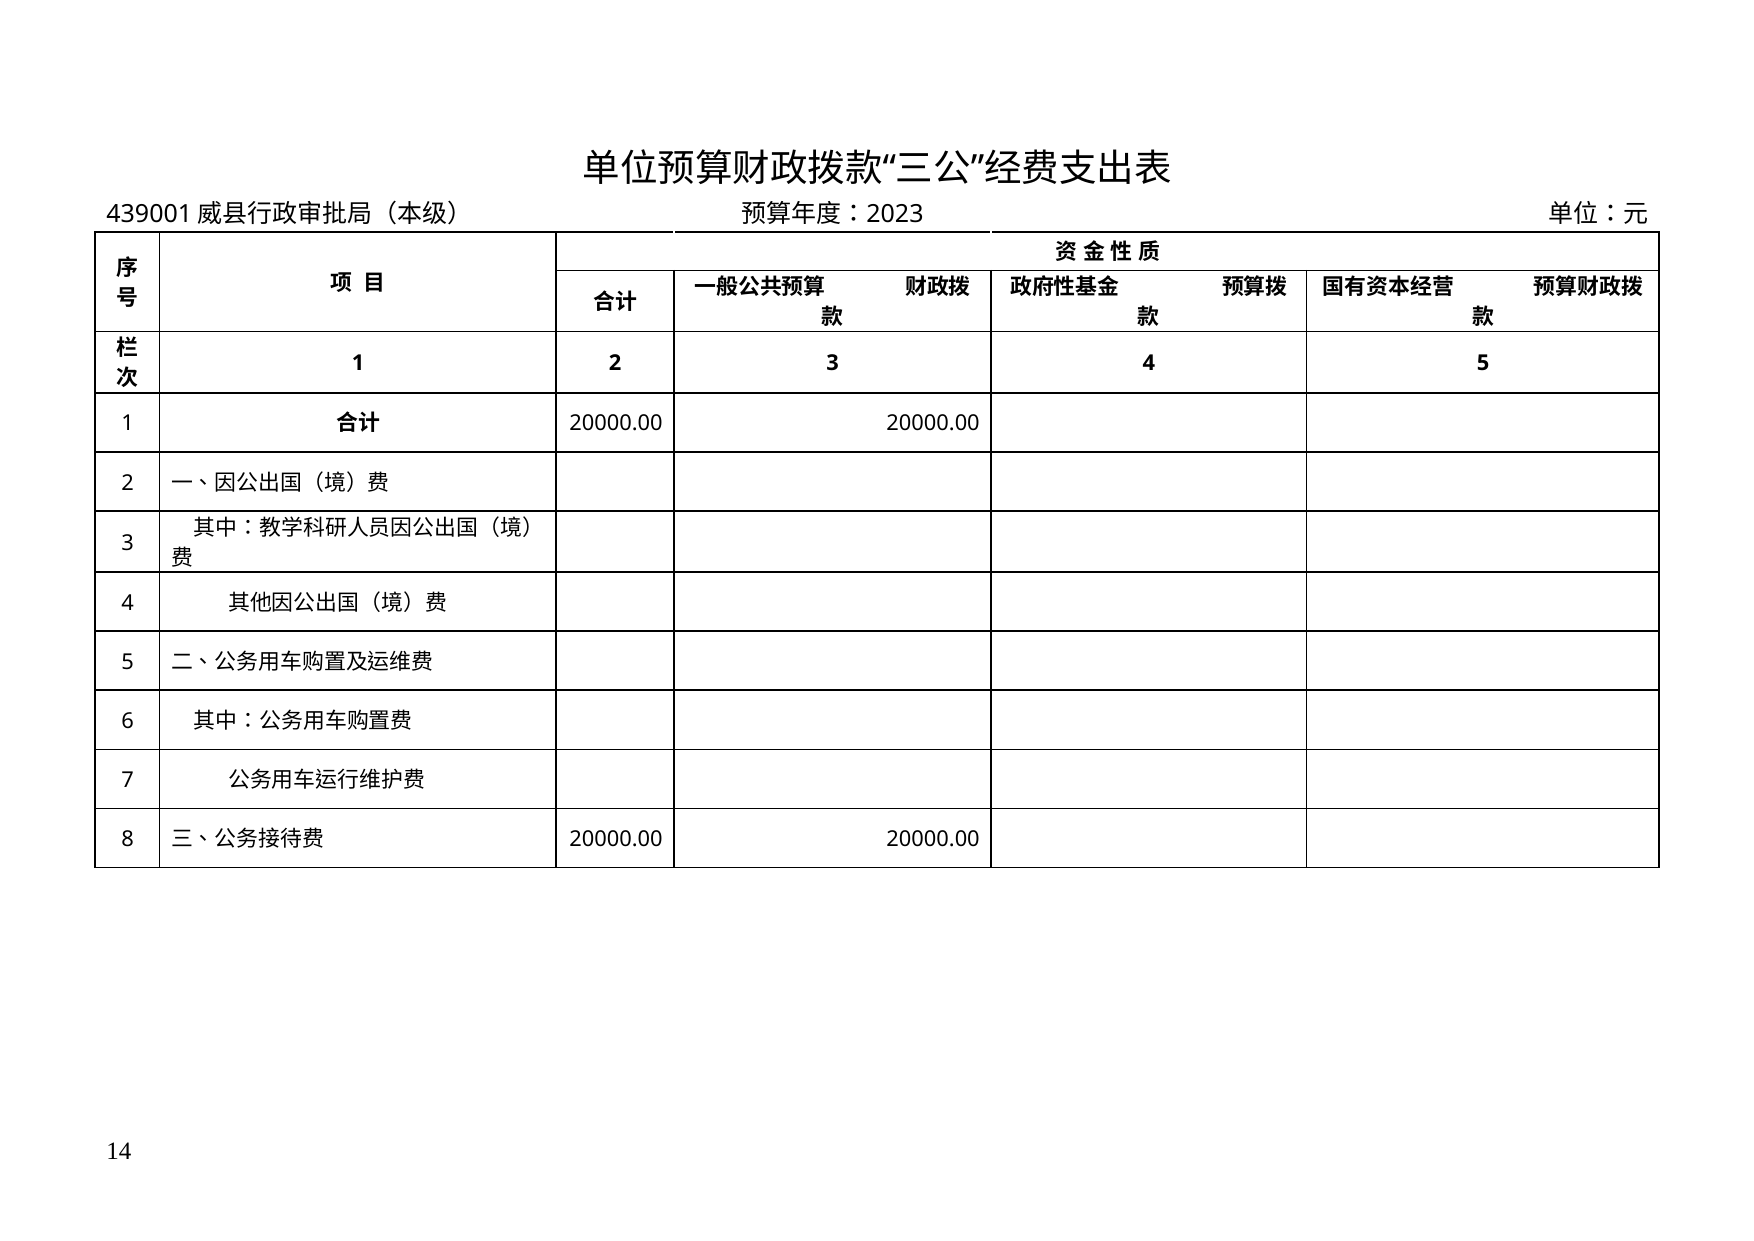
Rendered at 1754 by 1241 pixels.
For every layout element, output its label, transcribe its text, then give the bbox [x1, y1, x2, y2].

table_cell [1307, 453, 1658, 510]
table_cell 20000.00 [675, 809, 990, 867]
table_cell 1 [96, 394, 159, 451]
table_header 单位：元 [992, 195, 1658, 231]
table_cell [992, 394, 1306, 451]
table_cell 其中：公务用车购置费 [160, 691, 555, 748]
table_cell [557, 691, 673, 748]
table_cell 3 [675, 332, 990, 392]
table_cell [992, 632, 1306, 689]
table_cell 5 [1307, 332, 1658, 392]
table_cell 一、因公出国（境）费 [160, 453, 555, 510]
table_cell 4 [992, 332, 1306, 392]
table_header 439001威县行政审批局（本级） [96, 195, 673, 231]
table_cell 20000.00 [557, 394, 673, 451]
table_cell [992, 573, 1306, 630]
table_cell 1 [160, 332, 555, 392]
table_cell 20000.00 [557, 809, 673, 867]
table_cell 国有资本经营 预算财政拨款 [1307, 271, 1658, 331]
table_cell 栏次 [96, 332, 159, 392]
table_cell 7 [96, 750, 159, 807]
table_cell 6 [96, 691, 159, 748]
table_cell [992, 809, 1306, 867]
table_cell 公务用车运行维护费 [160, 750, 555, 807]
table_cell [557, 512, 673, 571]
table_header 预算年度：2023 [675, 195, 990, 231]
table_cell 政府性基金 预算拨款 [992, 271, 1306, 331]
table_cell [675, 750, 990, 807]
table_cell [675, 573, 990, 630]
table_cell [992, 512, 1306, 571]
table_cell [1307, 512, 1658, 571]
table_cell [557, 453, 673, 510]
table_cell 8 [96, 809, 159, 867]
table_cell [675, 691, 990, 748]
table_cell [557, 573, 673, 630]
table_cell 序号 [96, 233, 159, 331]
table_cell [1307, 750, 1658, 807]
table_cell [675, 512, 990, 571]
table_cell [992, 691, 1306, 748]
table_cell 5 [96, 632, 159, 689]
table_cell 3 [96, 512, 159, 571]
table_cell 2 [96, 453, 159, 510]
table_cell 2 [557, 332, 673, 392]
table_cell [675, 632, 990, 689]
table_cell 二、公务用车购置及运维费 [160, 632, 555, 689]
table_cell 其中：教学科研人员因公出国（境）费 [160, 512, 555, 571]
table_cell 三、公务接待费 [160, 809, 555, 867]
table_cell 一般公共预算 财政拨款 [675, 271, 990, 331]
table_cell [1307, 394, 1658, 451]
table_cell 资 金 性 质 [557, 233, 1658, 270]
table_cell [1307, 809, 1658, 867]
table_cell 4 [96, 573, 159, 630]
table_cell [557, 632, 673, 689]
table_cell [1307, 632, 1658, 689]
table_cell [1307, 573, 1658, 630]
table_cell 20000.00 [675, 394, 990, 451]
table_cell [992, 750, 1306, 807]
table_cell [992, 453, 1306, 510]
table_cell [675, 453, 990, 510]
table_cell [557, 750, 673, 807]
table_cell 项 目 [160, 233, 555, 331]
table_cell 其他因公出国（境）费 [160, 573, 555, 630]
table_cell [1307, 691, 1658, 748]
table_cell 合计 [160, 394, 555, 451]
table_cell 合计 [557, 271, 673, 331]
text 单位预算财政拨款“三公”经费支出表 [106, 142, 1648, 193]
